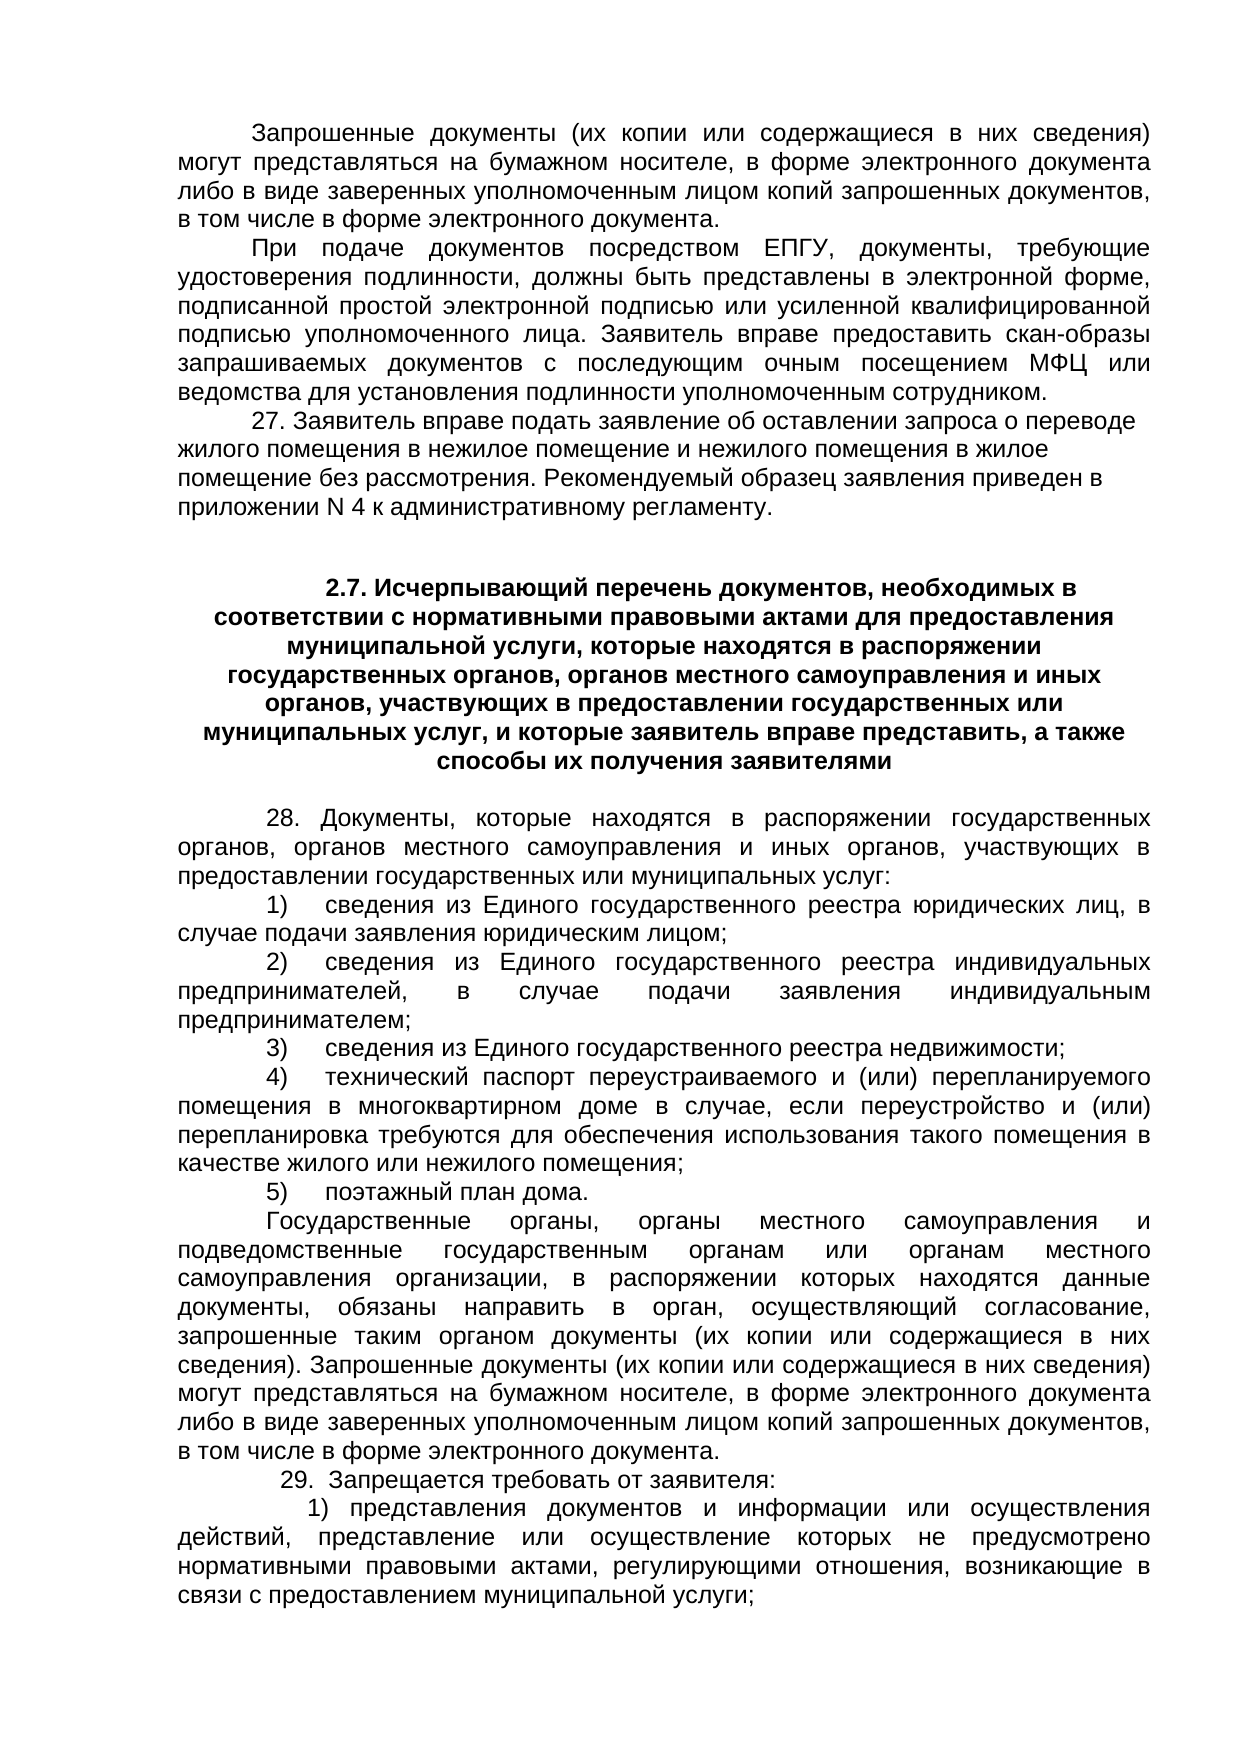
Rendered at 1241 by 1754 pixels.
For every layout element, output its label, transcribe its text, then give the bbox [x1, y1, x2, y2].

text 1) представления документов и информации или осуществления действий, представление или осуществление которых не предусмотрено нормативными правовыми актами, регулирующими отношения, возникающие в связи с предоставлением муниципальной услуги; [177, 1493, 1152, 1608]
text 2.7. Исчерпывающий перечень документов, необходимых в соответствии с нормативными правовыми актами для предоставления муниципальной услуги, которые находятся в распоряжении государственных органов, органов местного самоуправления и иных органов, участвующих в предоставлении государственных или муниципальных услуг, и которые заявитель вправе представить, а также способы их получения заявителями [177, 573, 1152, 775]
list сведения из Единого государственного реестра индивидуальных предпринимателей, в случае подачи заявления индивидуальным предпринимателем; [177, 947, 1152, 1033]
text Запрошенные документы (их копии или содержащиеся в них сведения) могут представляться на бумажном носителе, в форме электронного документа либо в виде заверенных уполномоченным лицом копий запрошенных документов, в том числе в форме электронного документа. [177, 118, 1152, 233]
text При подаче документов посредством ЕПГУ, документы, требующие удостоверения подлинности, должны быть представлены в электронной форме, подписанной простой электронной подписью или усиленной квалифицированной подписью уполномоченного лица. Заявитель вправе предоставить скан-образы запрашиваемых документов с последующим очным посещением МФЦ или ведомства для установления подлинности уполномоченным сотрудником. [177, 233, 1152, 406]
list технический паспорт переустраиваемого и (или) перепланируемого помещения в многоквартирном доме в случае, если переустройство и (или) перепланировка требуются для обеспечения использования такого помещения в качестве жилого или нежилого помещения; [177, 1062, 1152, 1177]
list сведения из Единого государственного реестра недвижимости; [177, 1033, 1152, 1062]
text 27. Заявитель вправе подать заявление об оставлении запроса о переводе жилого помещения в нежилое помещение и нежилого помещения в жилое помещение без рассмотрения. Рекомендуемый образец заявления приведен в приложении N 4 к административному регламенту. [177, 406, 1152, 521]
list поэтажный план дома. [177, 1177, 1152, 1206]
text 28. Документы, которые находятся в распоряжении государственных органов, органов местного самоуправления и иных органов, участвующих в предоставлении государственных или муниципальных услуг: [177, 803, 1152, 890]
text 29. Запрещается требовать от заявителя: [177, 1465, 1152, 1493]
text Государственные органы, органы местного самоуправления и подведомственные государственным органам или органам местного самоуправления организации, в распоряжении которых находятся данные документы, обязаны направить в орган, осуществляющий согласование, запрошенные таким органом документы (их копии или содержащиеся в них сведения). Запрошенные документы (их копии или содержащиеся в них сведения) могут представляться на бумажном носителе, в форме электронного документа либо в виде заверенных уполномоченным лицом копий запрошенных документов, в том числе в форме электронного документа. [177, 1206, 1152, 1465]
list сведения из Единого государственного реестра юридических лиц, в случае подачи заявления юридическим лицом; [177, 890, 1152, 947]
